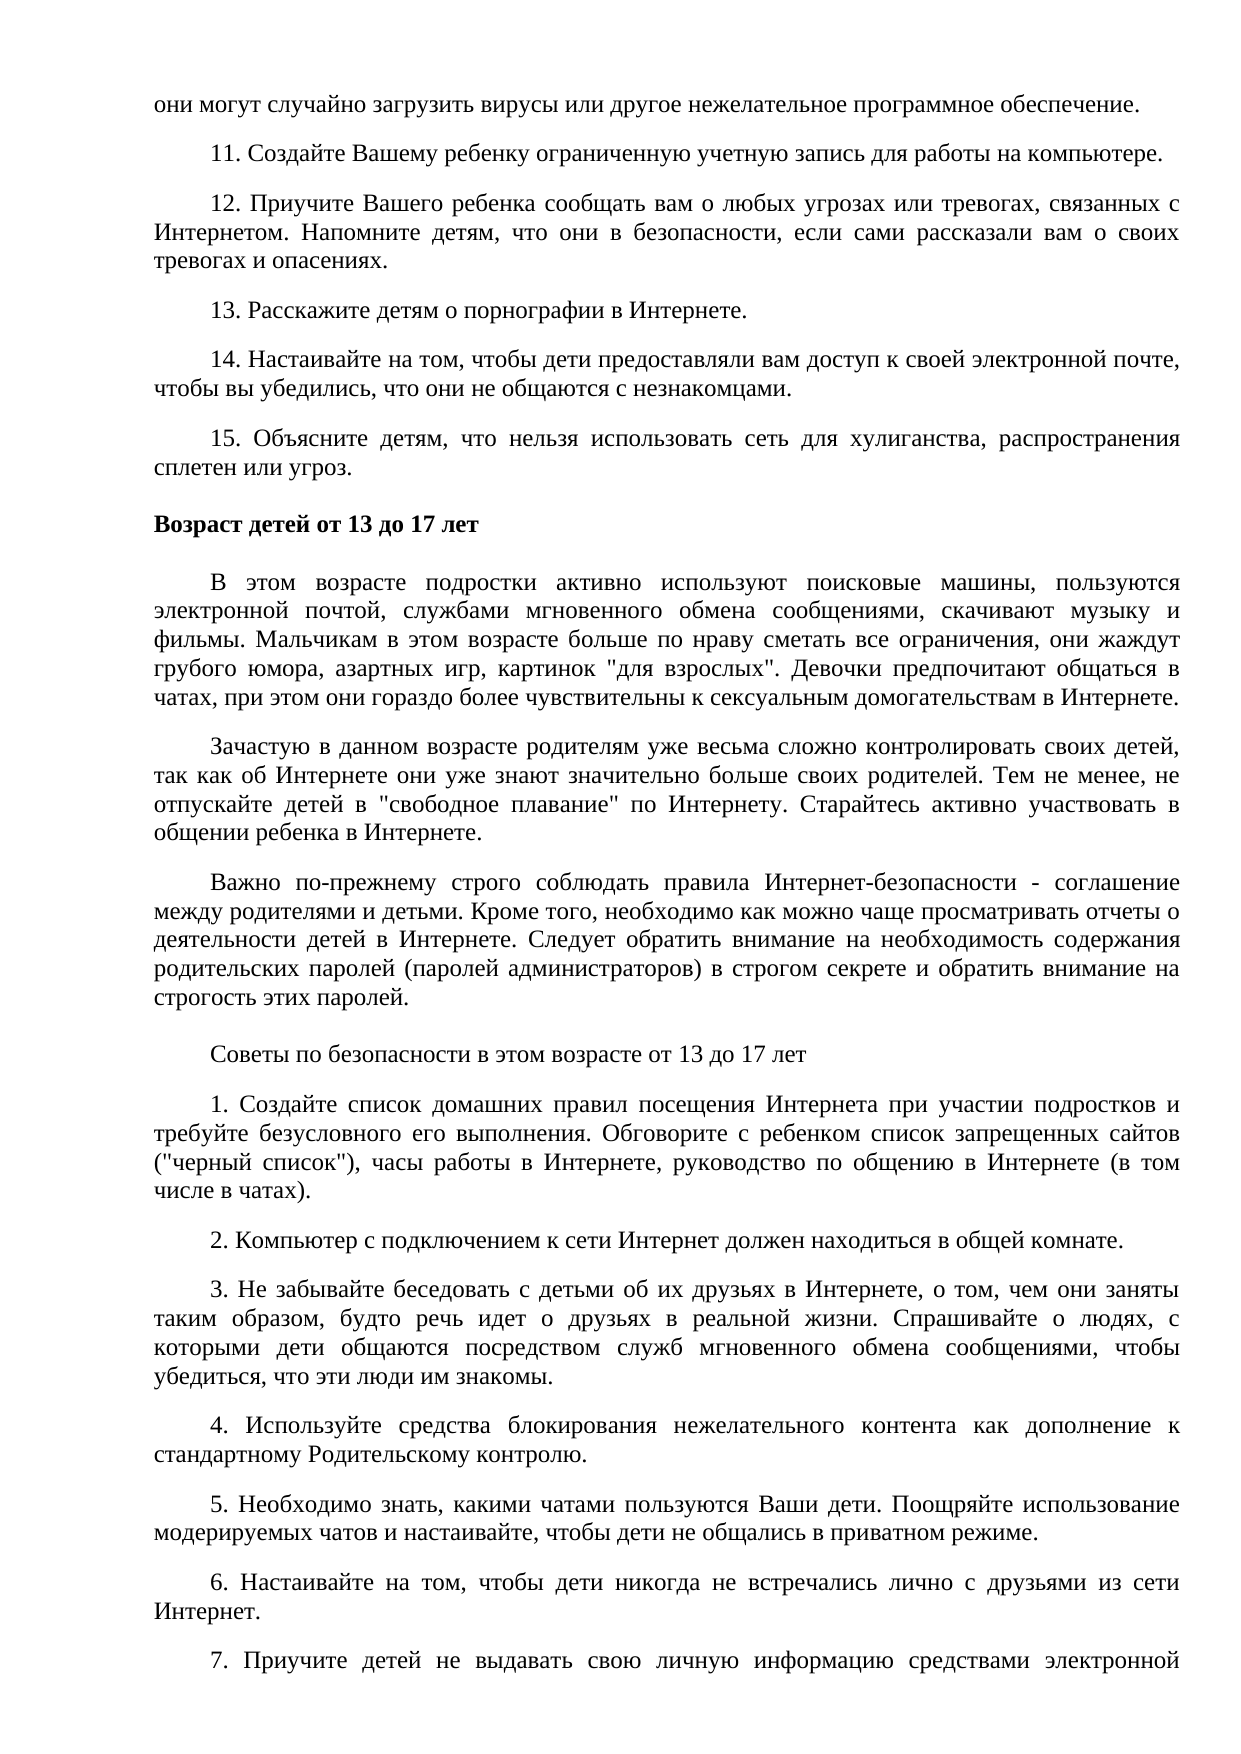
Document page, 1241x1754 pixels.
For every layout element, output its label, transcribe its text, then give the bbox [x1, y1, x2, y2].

text Важно по-прежнему строго соблюдать правила Интернет-безопасности - соглашение между родителями и детьми. Кроме того, необходимо как можно чаще просматривать отчеты о деятельности детей в Интернете. Следует обратить внимание на необходимость содержания родительских паролей (паролей администраторов) в строгом секрете и обратить внимание на строгость этих паролей. [153, 867, 1181, 1011]
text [153, 1645, 1181, 1674]
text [153, 89, 1181, 117]
text В этом возрасте подростки активно используют поисковые машины, пользуются электронной почтой, службами мгновенного обмена сообщениями, скачивают музыку и фильмы. Мальчикам в этом возрасте больше по нраву сметать все ограничения, они жаждут грубого юмора, азартных игр, картинок "для взрослых". Девочки предпочитают общаться в чатах, при этом они гораздо более чувствительны к сексуальным домогательствам в Интернете. [153, 567, 1181, 710]
text 11. Создайте Вашему ребенку ограниченную учетную запись для работы на компьютере. [153, 138, 1181, 167]
text 1. Создайте список домашних правил посещения Интернета при участии подростков и требуйте безусловного его выполнения. Обговорите с ребенком список запрещенных сайтов ("черный список"), часы работы в Интернете, руководство по общению в Интернете (в том числе в чатах). [153, 1089, 1181, 1204]
text 5. Необходимо знать, какими чатами пользуются Ваши дети. Поощряйте использование модерируемых чатов и настаивайте, чтобы дети не общались в приватном режиме. [153, 1489, 1181, 1546]
text 3. Не забывайте беседовать с детьми об их друзьях в Интернете, о том, чем они заняты таким образом, будто речь идет о друзьях в реальной жизни. Спрашивайте о людях, с которыми дети общаются посредством служб мгновенного обмена сообщениями, чтобы убедиться, что эти люди им знакомы. [153, 1274, 1181, 1389]
text Зачастую в данном возрасте родителям уже весьма сложно контролировать своих детей, так как об Интернете они уже знают значительно больше своих родителей. Тем не менее, не отпускайте детей в "свободное плавание" по Интернету. Старайтесь активно участвовать в общении ребенка в Интернете. [153, 731, 1181, 846]
text Возраст детей от 13 до 17 лет [153, 509, 1181, 538]
text Советы по безопасности в этом возрасте от 13 до 17 лет [153, 1039, 1181, 1068]
text 4. Используйте средства блокирования нежелательного контента как дополнение к стандартному Родительскому контролю. [153, 1410, 1181, 1468]
text 13. Расскажите детям о порнографии в Интернете. [153, 295, 1181, 324]
text 6. Настаивайте на том, чтобы дети никогда не встречались лично с друзьями из сети Интернет. [153, 1567, 1181, 1624]
text 15. Объясните детям, что нельзя использовать сеть для хулиганства, распространения сплетен или угроз. [153, 423, 1181, 480]
text 2. Компьютер с подключением к сети Интернет должен находиться в общей комнате. [153, 1225, 1181, 1254]
text 12. Приучите Вашего ребенка сообщать вам о любых угрозах или тревогах, связанных с Интернетом. Напомните детям, что они в безопасности, если сами рассказали вам о своих тревогах и опасениях. [153, 188, 1181, 274]
text 14. Настаивайте на том, чтобы дети предоставляли вам доступ к своей электронной почте, чтобы вы убедились, что они не общаются с незнакомцами. [153, 344, 1181, 402]
